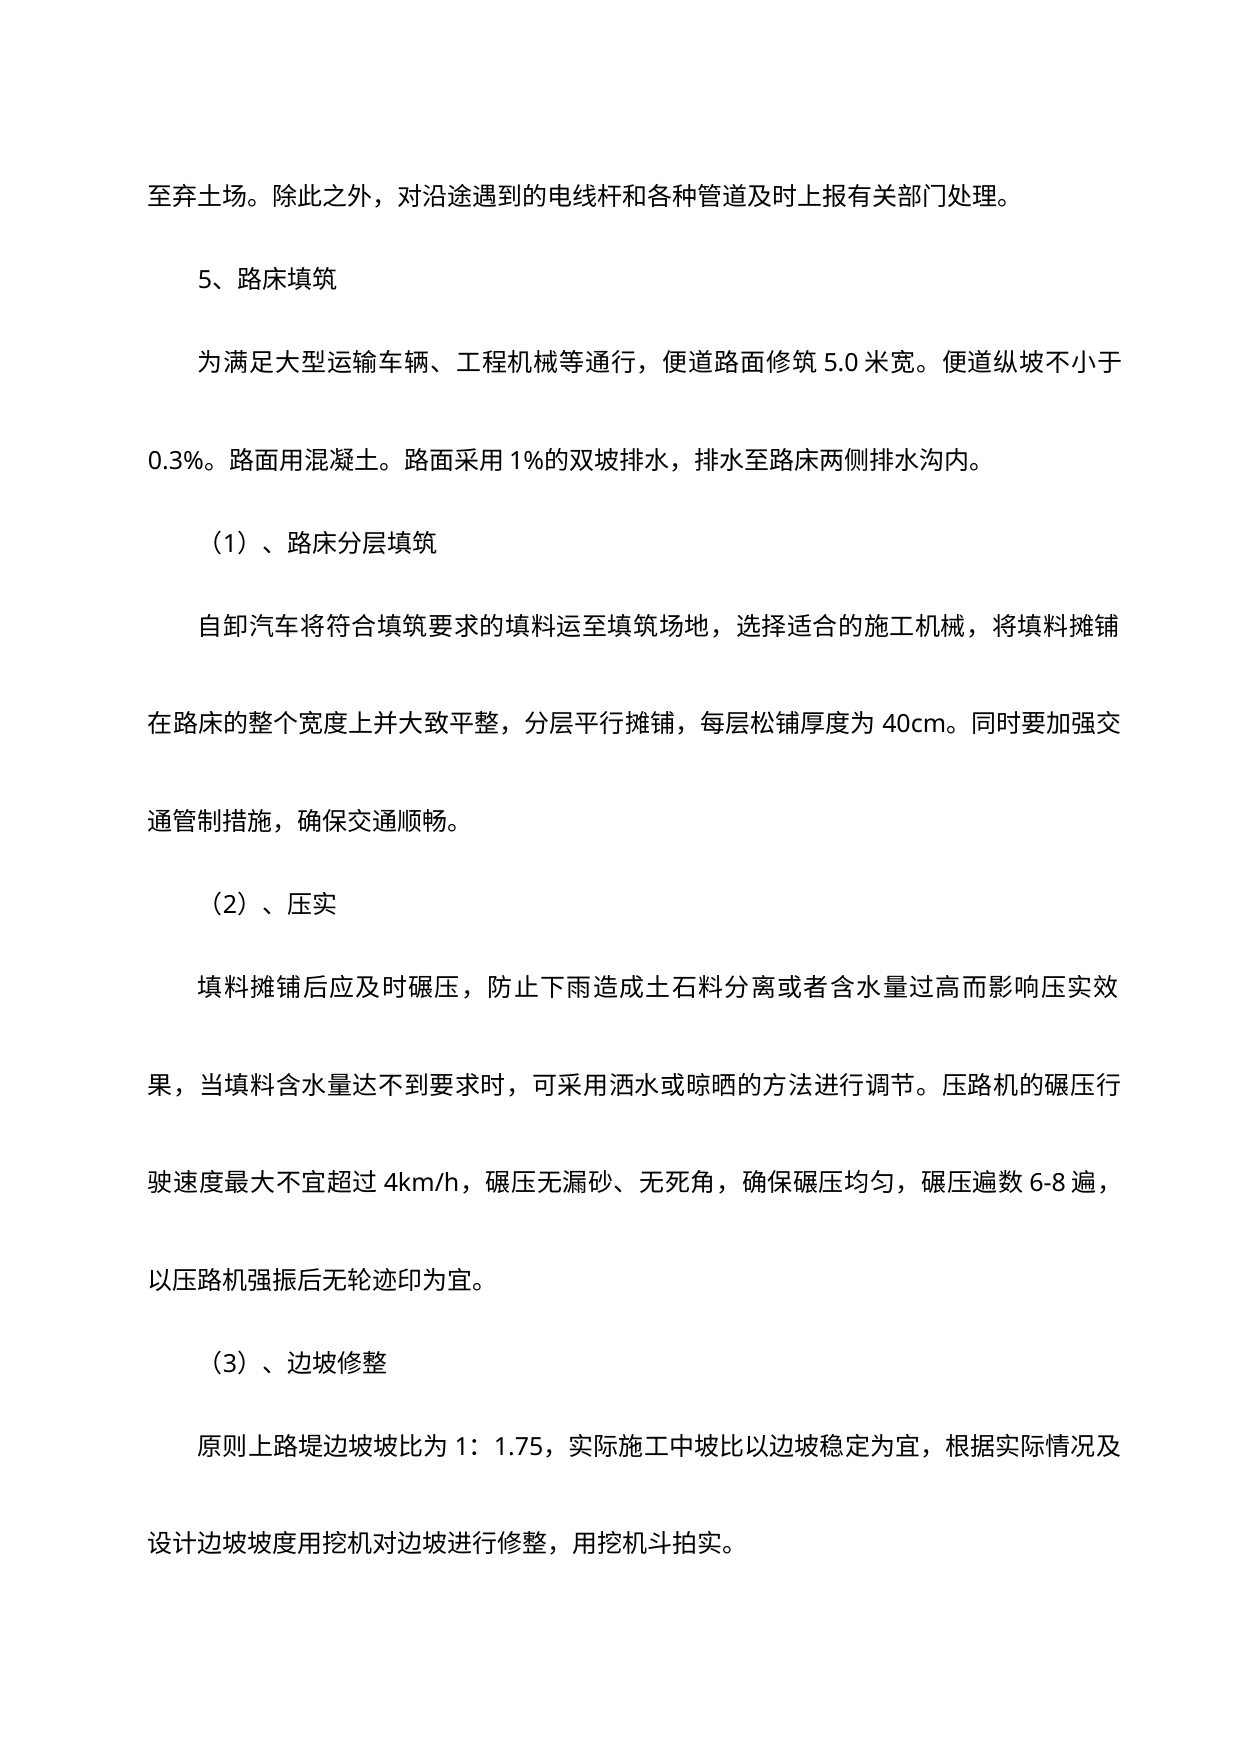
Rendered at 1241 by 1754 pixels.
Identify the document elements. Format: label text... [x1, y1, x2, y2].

text 原则上路堤边坡坡比为1：1.75，实际施工中坡比以边坡稳定为宜，根据实际情况及设计边坡坡度用挖机对边坡进行修整，用挖机斗拍实。 [148, 1412, 1122, 1574]
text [148, 162, 1122, 227]
text 5、路床填筑 [148, 245, 1122, 310]
text （3）、边坡修整 [148, 1329, 1122, 1394]
text 填料摊铺后应及时碾压，防止下雨造成土石料分离或者含水量过高而影响压实效果，当填料含水量达不到要求时，可采用洒水或晾晒的方法进行调节。压路机的碾压行驶速度最大不宜超过4km/h，碾压无漏砂、无死角，确保碾压均匀，碾压遍数6-8遍，以压路机强振后无轮迹印为宜。 [148, 953, 1122, 1311]
text （1）、路床分层填筑 [148, 509, 1122, 574]
text 为满足大型运输车辆、工程机械等通行，便道路面修筑5.0米宽。便道纵坡不小于0.3%。路面用混凝土。路面采用1%的双坡排水，排水至路床两侧排水沟内。 [148, 328, 1122, 491]
text 自卸汽车将符合填筑要求的填料运至填筑场地，选择适合的施工机械，将填料摊铺在路床的整个宽度上并大致平整，分层平行摊铺，每层松铺厚度为40cm。同时要加强交通管制措施，确保交通顺畅。 [148, 592, 1122, 852]
text （2）、压实 [148, 870, 1122, 935]
